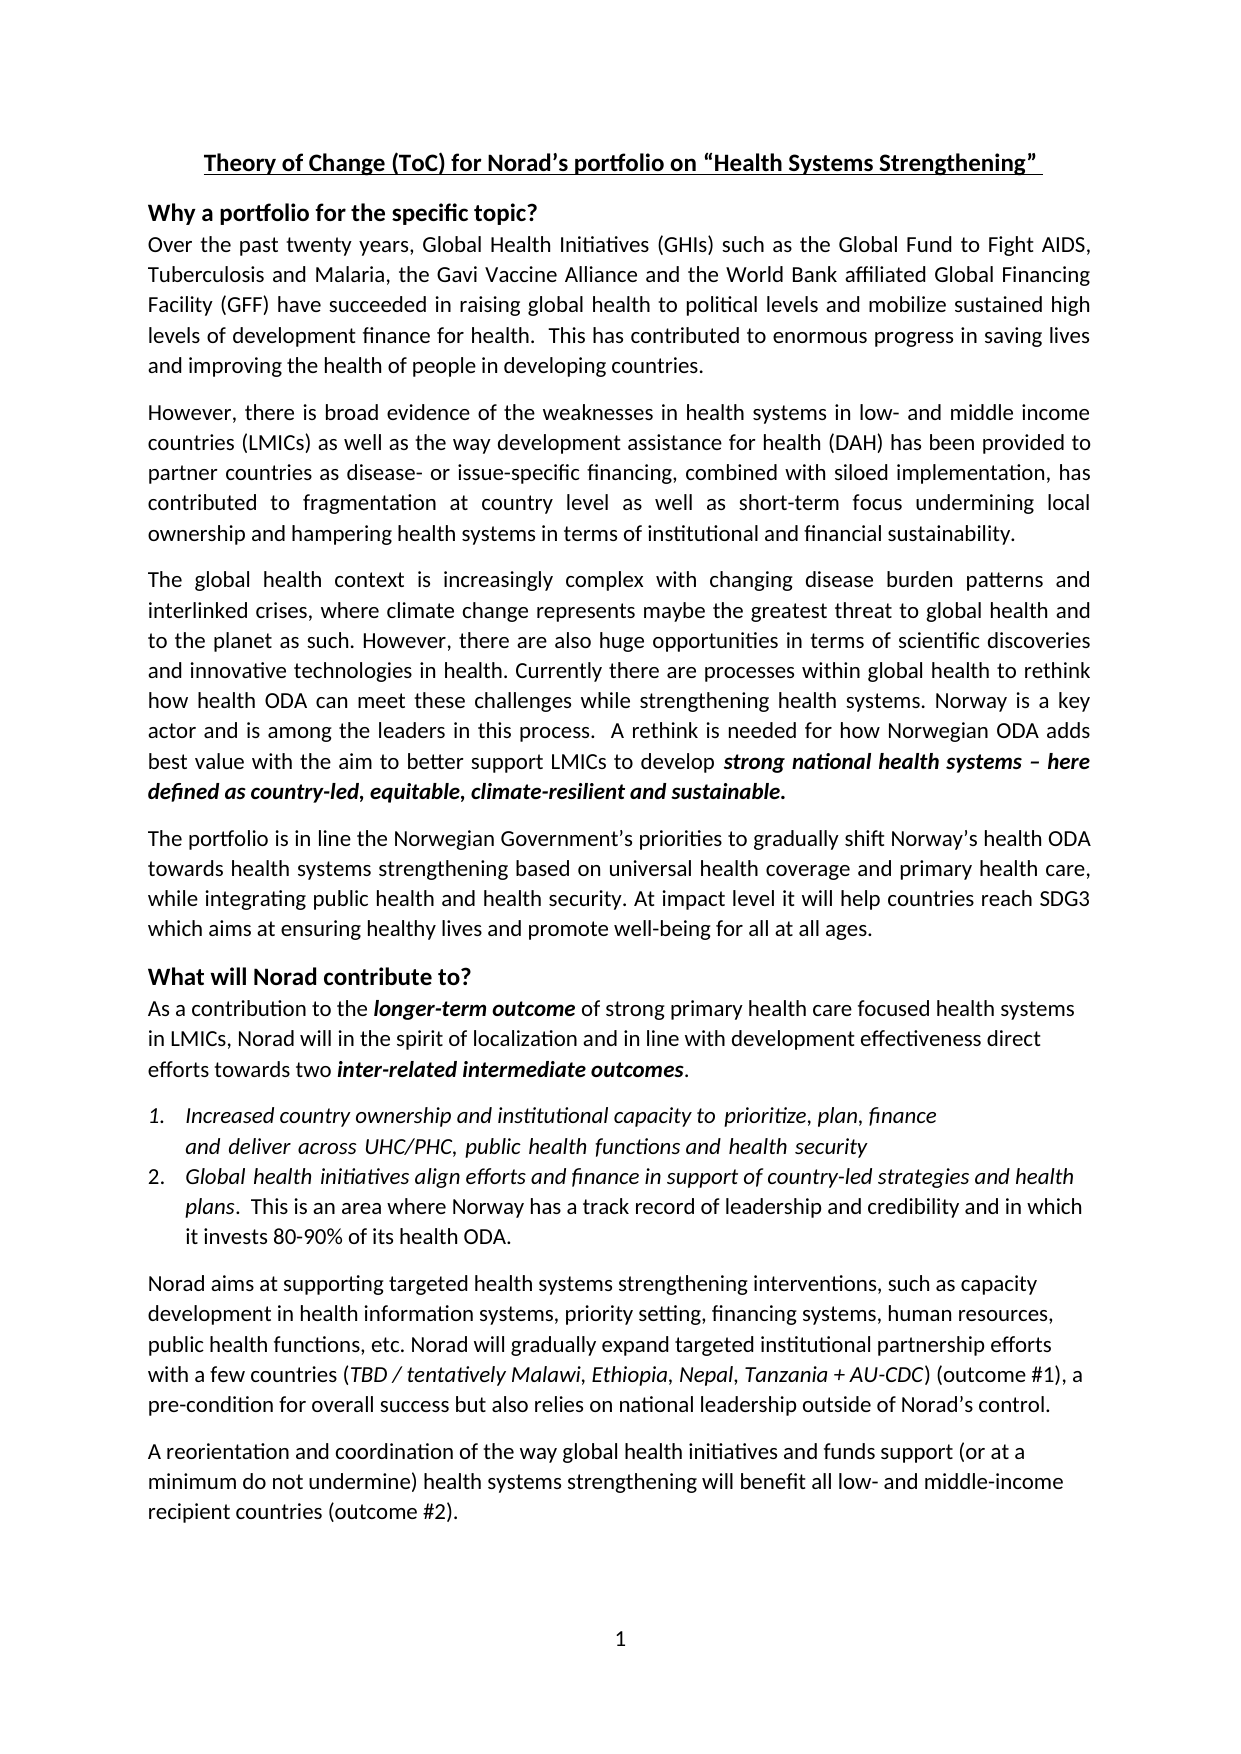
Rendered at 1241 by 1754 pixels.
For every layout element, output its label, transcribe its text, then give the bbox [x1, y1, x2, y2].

list Increased country ownership and institutional capacity to prioritize, plan, finance and deliver across UHC/PHC, public health functions and health security [148, 1102, 1093, 1160]
text Why a portfolio for the specific topic? [148, 197, 1093, 228]
text However, there is broad evidence of the weaknesses in health systems in low- and middle income countries (LMICs) as well as the way development assistance for health (DAH) has been provided to partner countries as disease- or issue-specific financing, combined with siloed implementation, has contributed to fragmentation at country level as well as short-term focus undermining local ownership and hampering health systems in terms of institutional and financial sustainability. [148, 398, 1093, 547]
text What will Norad contribute to? [148, 961, 1093, 992]
text Over the past twenty years, Global Health Initiatives (GHIs) such as the Global Fund to Fight AIDS, Tuberculosis and Malaria, the Gavi Vaccine Alliance and the World Bank affiliated Global Financing Facility (GFF) have succeeded in raising global health to political levels and mobilize sustained high levels of development finance for health. This has contributed to enormous progress in saving lives and improving the health of people in developing countries. [148, 230, 1093, 379]
text The portfolio is in line the Norwegian Government’s priorities to gradually shift Norway’s health ODA towards health systems strengthening based on universal health coverage and primary health care, while integrating public health and health security. At impact level it will help countries reach SDG3 which aims at ensuring healthy lives and promote well-being for all at all ages. [148, 824, 1093, 942]
text Norad aims at supporting targeted health systems strengthening interventions, such as capacity development in health information systems, priority setting, financing systems, human resources, public health functions, etc. Norad will gradually expand targeted institutional partnership efforts with a few countries (TBD / tentatively Malawi, Ethiopia, Nepal, Tanzania + AU-CDC) (outcome #1), a pre-condition for overall success but also relies on national leadership outside of Norad’s control. [148, 1269, 1093, 1418]
text A reorientation and coordination of the way global health initiatives and funds support (or at a minimum do not undermine) health systems strengthening will benefit all low- and middle-income recipient countries (outcome #2). [148, 1437, 1093, 1525]
text Theory of Change (ToC) for Norad’s portfolio on “Health Systems Strengthening” [148, 148, 1093, 178]
list Global health initiatives align efforts and finance in support of country-led strategies and health plans. This is an area where Norway has a track record of leadership and credibility and in which it invests 80-90% of its health ODA. [148, 1162, 1093, 1250]
text The global health context is increasingly complex with changing disease burden patterns and interlinked crises, where climate change represents maybe the greatest threat to global health and to the planet as such. However, there are also huge opportunities in terms of scientific discoveries and innovative technologies in health. Currently there are processes within global health to rethink how health ODA can meet these challenges while strengthening health systems. Norway is a key actor and is among the leaders in this process. A rethink is needed for how Norwegian ODA adds best value with the aim to better support LMICs to develop strong national health systems – here defined as country-led, equitable, climate-resilient and sustainable. [148, 566, 1093, 805]
text As a contribution to the longer-term outcome of strong primary health care focused health systems in LMICs, Norad will in the spirit of localization and in line with development effectiveness direct efforts towards two inter-related intermediate outcomes. [148, 994, 1093, 1083]
